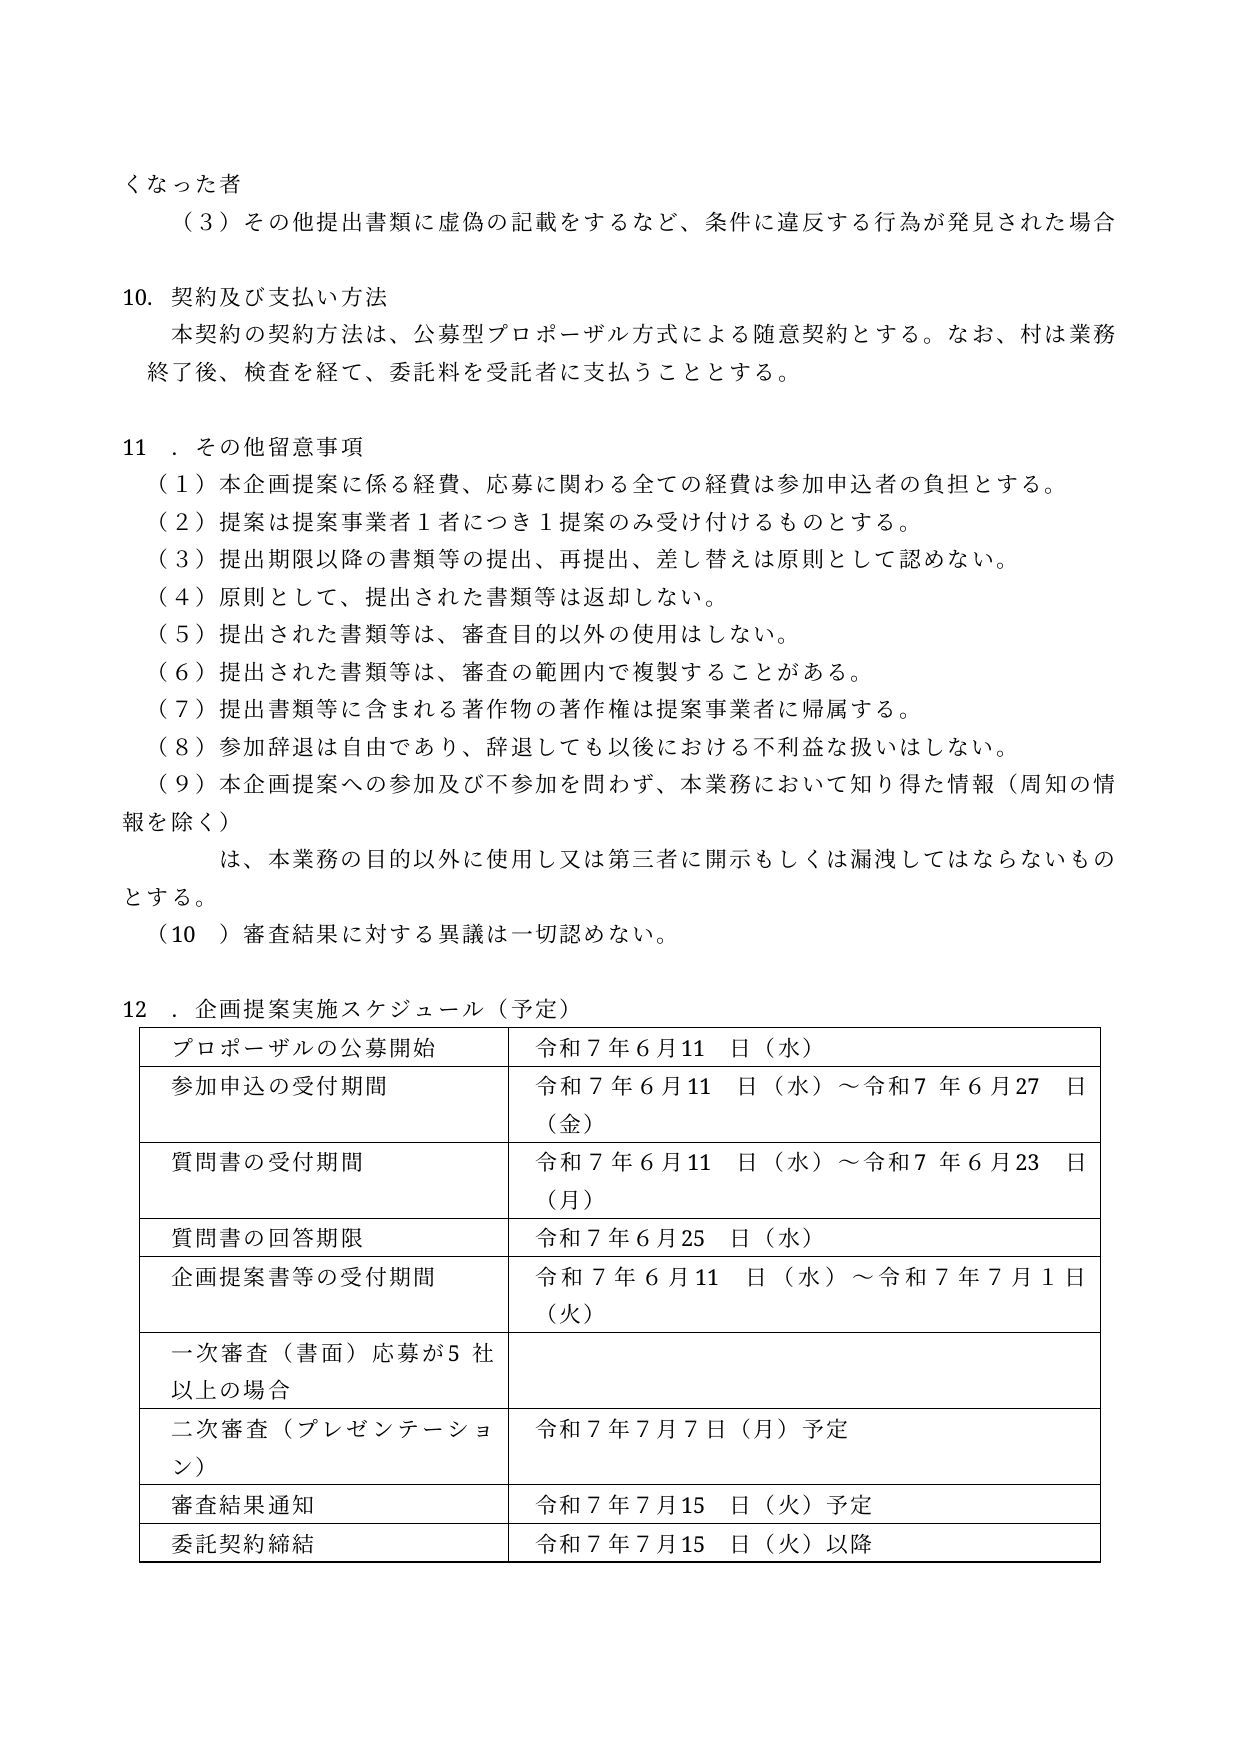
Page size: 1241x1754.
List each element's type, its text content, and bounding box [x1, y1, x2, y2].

text （３）提出期限以降の書類等の提出、再提出、差し替えは原則として認めない。 [122, 539, 1118, 577]
text 11．その他留意事項 [122, 427, 1118, 464]
text （10）審査結果に対する異議は一切認めない。 [122, 914, 1118, 952]
table_cell 令和７年６月11日（水）～令和7年６月27日（金） [509, 1067, 1100, 1142]
table_cell 二次審査（プレゼンテーション） [140, 1409, 508, 1484]
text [122, 164, 1118, 202]
text （２）提案は提案事業者１者につき１提案のみ受け付けるものとする。 [122, 502, 1118, 539]
table_cell 質問書の回答期限 [140, 1219, 508, 1256]
table_cell 一次審査（書面）応募が5社以上の場合 [140, 1333, 508, 1408]
table_cell 参加申込の受付期間 [140, 1067, 508, 1142]
text （８）参加辞退は自由であり、辞退しても以後における不利益な扱いはしない。 [122, 727, 1118, 764]
table_cell 令和７年６月11日（水）～令和７年７月１日（火） [509, 1257, 1100, 1332]
text （６）提出された書類等は、審査の範囲内で複製することがある。 [122, 652, 1118, 689]
text 12．企画提案実施スケジュール（予定） [122, 989, 1118, 1027]
text （４）原則として、提出された書類等は返却しない。 [122, 577, 1118, 614]
table_cell 令和７年７月７日（月）予定 [509, 1409, 1100, 1484]
table_cell 令和７年６月11日（水）～令和7年６月23日（月） [509, 1143, 1100, 1218]
table_header 令和７年６月11日（水） [509, 1028, 1100, 1066]
table_cell 令和７年７月15日（火）予定 [509, 1485, 1100, 1523]
text （９）本企画提案への参加及び不参加を問わず、本業務において知り得た情報（周知の情報を除く） [122, 764, 1118, 839]
text （１）本企画提案に係る経費、応募に関わる全ての経費は参加申込者の負担とする。 [122, 464, 1118, 502]
table_cell 審査結果通知 [140, 1485, 508, 1523]
text 10. 契約及び支払い方法 [122, 277, 1118, 314]
table_cell [509, 1333, 1100, 1408]
text 本契約の契約方法は、公募型プロポーザル方式による随意契約とする。なお、村は業務終了後、検査を経て、委託料を受託者に支払うこととする。 [144, 314, 1118, 389]
table_cell 委託契約締結 [140, 1524, 508, 1561]
table_cell 令和７年６月25日（水） [509, 1219, 1100, 1256]
text （５）提出された書類等は、審査目的以外の使用はしない。 [122, 614, 1118, 652]
text （３）その他提出書類に虚偽の記載をするなど、条件に違反する行為が発見された場合 [122, 202, 1118, 239]
table_header プロポーザルの公募開始 [140, 1028, 508, 1066]
table_cell 質問書の受付期間 [140, 1143, 508, 1218]
text は、本業務の目的以外に使用し又は第三者に開示もしくは漏洩してはならないものとする。 [122, 839, 1118, 914]
table_cell 企画提案書等の受付期間 [140, 1257, 508, 1332]
table_cell 令和７年７月15日（火）以降 [509, 1524, 1100, 1561]
text （７）提出書類等に含まれる著作物の著作権は提案事業者に帰属する。 [122, 689, 1118, 727]
